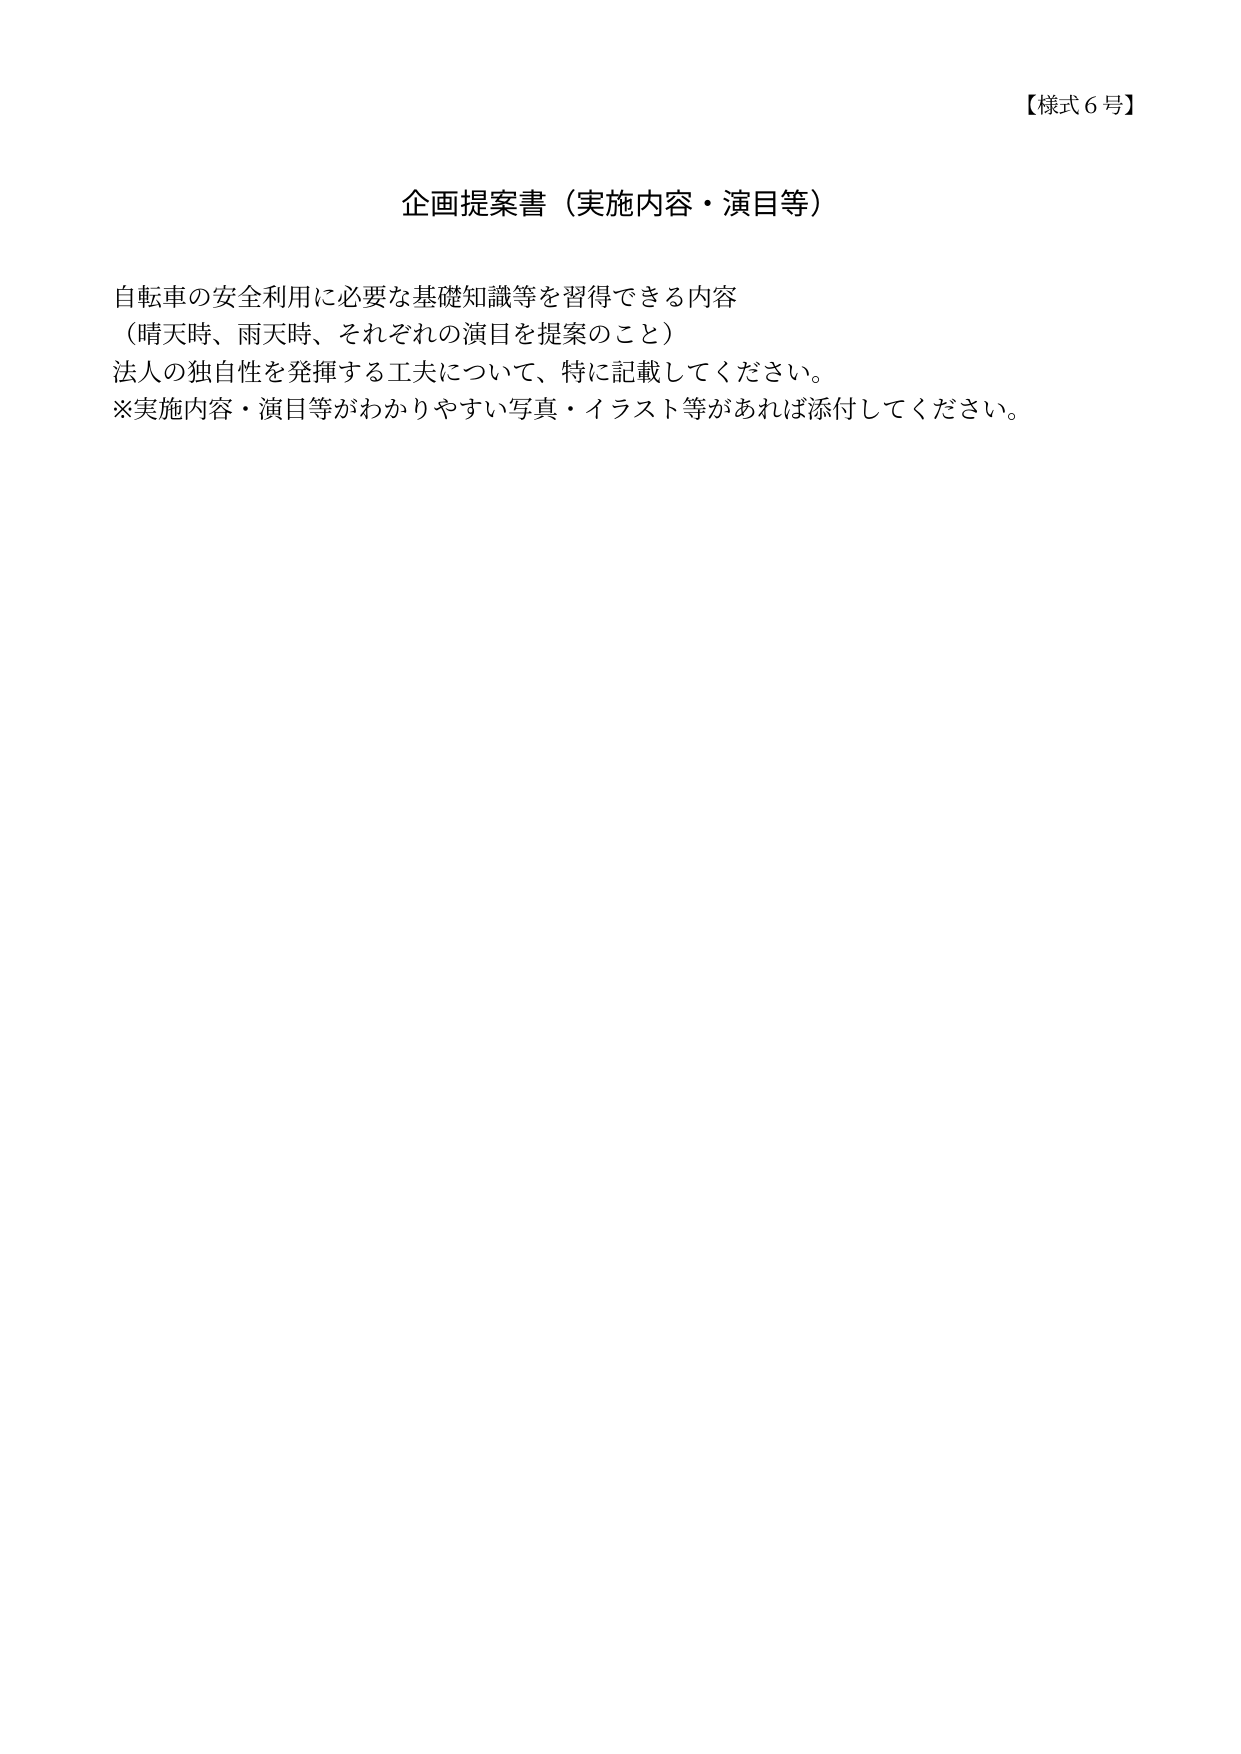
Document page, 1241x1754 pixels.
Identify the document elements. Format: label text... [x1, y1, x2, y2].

text ※実施内容・演目等がわかりやすい写真・イラスト等があれば添付してください。 [112, 389, 1128, 427]
text （晴天時、雨天時、それぞれの演目を提案のこと） [112, 314, 1128, 352]
text 企画提案書（実施内容・演目等） [112, 164, 1128, 239]
text 自転車の安全利用に必要な基礎知識等を習得できる内容 [112, 277, 1128, 314]
text 法人の独自性を発揮する工夫について、特に記載してください。 [112, 352, 1128, 389]
